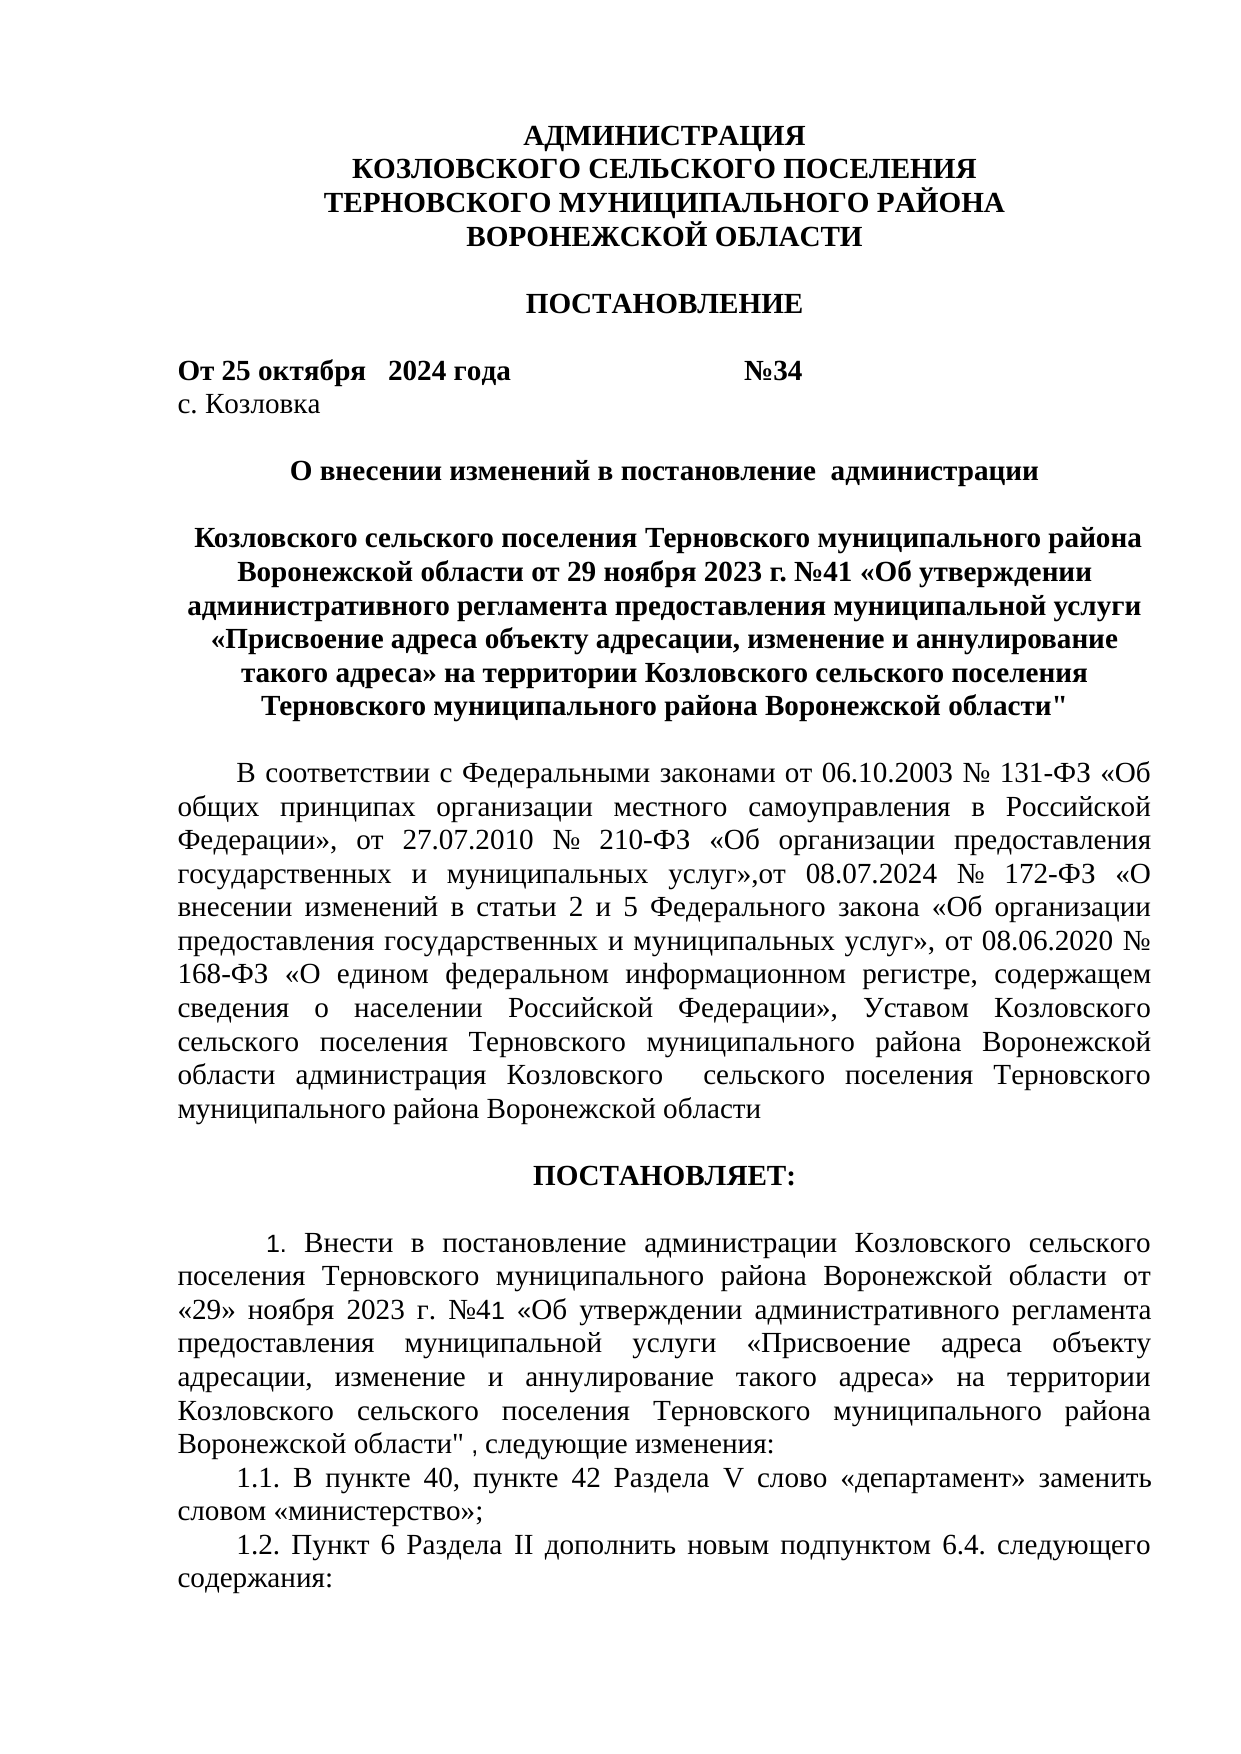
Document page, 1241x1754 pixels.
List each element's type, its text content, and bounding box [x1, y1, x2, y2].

text ТЕРНОВСКОГО МУНИЦИПАЛЬНОГО РАЙОНА [177, 185, 1152, 219]
text ВОРОНЕЖСКОЙ ОБЛАСТИ [177, 219, 1152, 252]
text ПОСТАНОВЛЕНИЕ [177, 286, 1152, 319]
title О внесении изменений в постановление администрации Козловского сельского поселения Терновского муниципального района Воронежской области от 29 ноября 2023 г. №41 «Об утверждении административного регламента предоставления муниципальной услуги «Присвоение адреса объекту адресации, изменение и аннулирование такого адреса» на территории Козловского сельского поселения Терновского муниципального района Воронежской области" [177, 453, 1152, 722]
text От 25 октября 2024 года №34 [177, 353, 1152, 386]
text КОЗЛОВСКОГО СЕЛЬСКОГО ПОСЕЛЕНИЯ [177, 152, 1152, 185]
text 1.2. Пункт 6 Раздела II дополнить новым подпунктом 6.4. следующего содержания: [177, 1527, 1152, 1594]
text АДМИНИСТРАЦИЯ [177, 118, 1152, 152]
text 1.1. В пункте 40, пункте 42 Раздела V слово «департамент» заменить словом «министерство»; [177, 1460, 1152, 1527]
text с. Козловка [177, 386, 1152, 420]
text В соответствии с Федеральными законами от 06.10.2003 № 131-ФЗ «Об общих принципах организации местного самоуправления в Российской Федерации», от 27.07.2010 № 210-ФЗ «Об организации предоставления государственных и муниципальных услуг»,от 08.07.2024 № 172-ФЗ «О внесении изменений в статьи 2 и 5 Федерального закона «Об организации предоставления государственных и муниципальных услуг», от 08.06.2020 № 168-ФЗ «О едином федеральном информационном регистре, содержащем сведения о населении Российской Федерации», Уставом Козловского сельского поселения Терновского муниципального района Воронежской области администрация Козловского сельского поселения Терновского муниципального района Воронежской области [177, 755, 1152, 1124]
text ПОСТАНОВЛЯЕТ: [177, 1158, 1152, 1191]
text 1. Внести в постановление администрации Козловского сельского поселения Терновского муниципального района Воронежской области от «29» ноября 2023 г. №41 «Об утверждении административного регламента предоставления муниципальной услуги «Присвоение адреса объекту адресации, изменение и аннулирование такого адреса» на территории Козловского сельского поселения Терновского муниципального района Воронежской области" , следующие изменения: [177, 1225, 1152, 1460]
